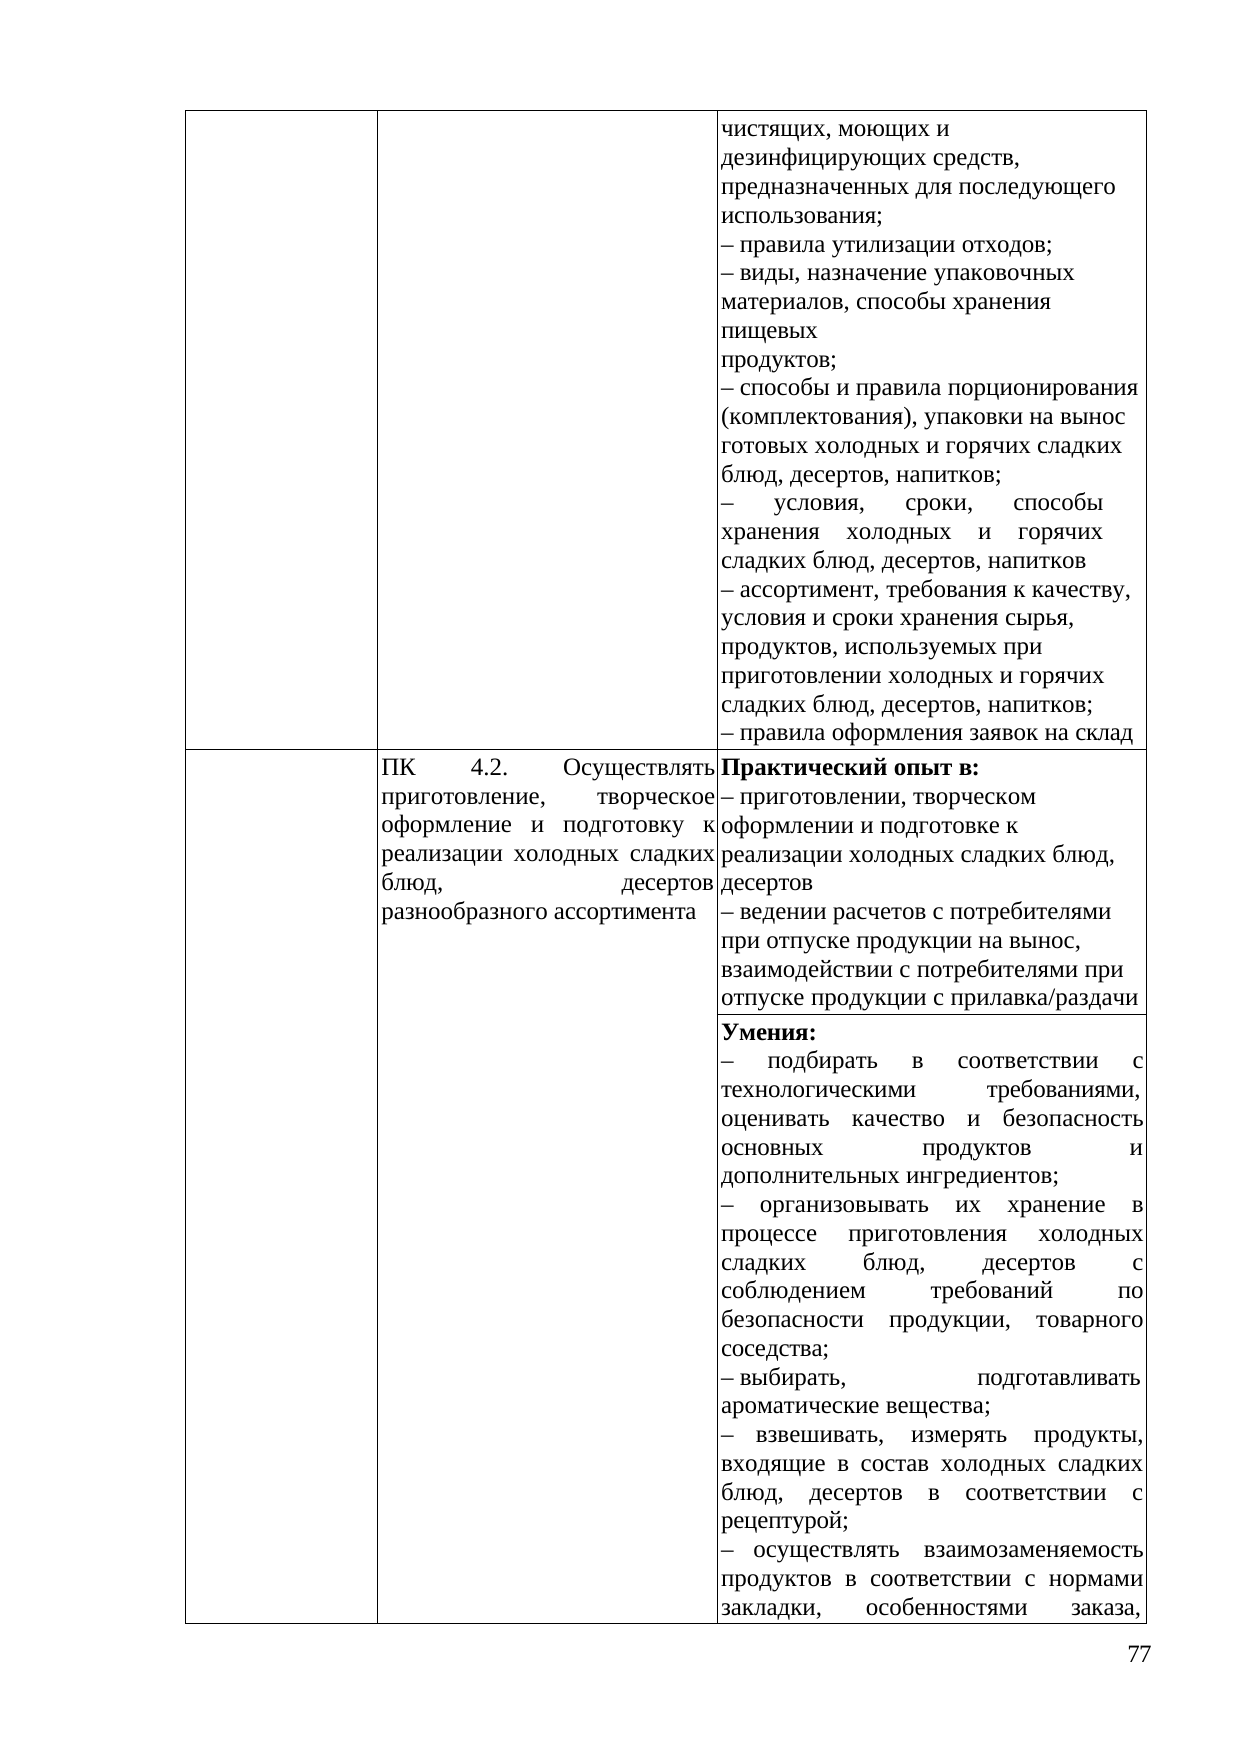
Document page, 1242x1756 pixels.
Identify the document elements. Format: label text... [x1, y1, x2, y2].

table_header [186, 111, 377, 749]
table_cell Умения: – подбирать в соответствии с технологическими требованиями, оценивать качество и безопасность основных продуктов и дополнительных ингредиентов; – организовывать их хранение в процессе приготовления холодных сладких блюд, десертов с соблюдением требований по безопасности продукции, товарного соседства; – выбирать, подготавливать ароматические вещества; – взвешивать, измерять продукты, входящие в состав холодных сладких блюд, десертов в соответствии с рецептурой; – осуществлять взаимозаменяемость продуктов в соответствии с нормами закладки, особенностями заказа, [718, 1015, 1146, 1623]
table_cell Практический опыт в: – приготовлении, творческом оформлении и подготовке к реализации холодных сладких блюд, десертов – ведении расчетов с потребителями при отпуске продукции на вынос, взаимодействии с потребителями при отпуске продукции с прилавка/раздачи [718, 750, 1146, 1013]
table_cell ПК 4.2. Осуществлять приготовление, творческое оформление и подготовку к реализации холодных сладких блюд, десертов разнообразного ассортимента [378, 750, 717, 1623]
table_header [378, 111, 717, 749]
table_cell [186, 750, 377, 1623]
table_header чистящих, моющих и дезинфицирующих средств, предназначенных для последующего использования; – правила утилизации отходов; – виды, назначение упаковочных материалов, способы хранения пищевых продуктов; – способы и правила порционирования (комплектования), упаковки на вынос готовых холодных и горячих сладких блюд, десертов, напитков; – условия, сроки, способы хранения холодных и горячих сладких блюд, десертов, напитков – ассортимент, требования к качеству, условия и сроки хранения сырья, продуктов, используемых при приготовлении холодных и горячих сладких блюд, десертов, напитков; – правила оформления заявок на склад [718, 111, 1146, 749]
